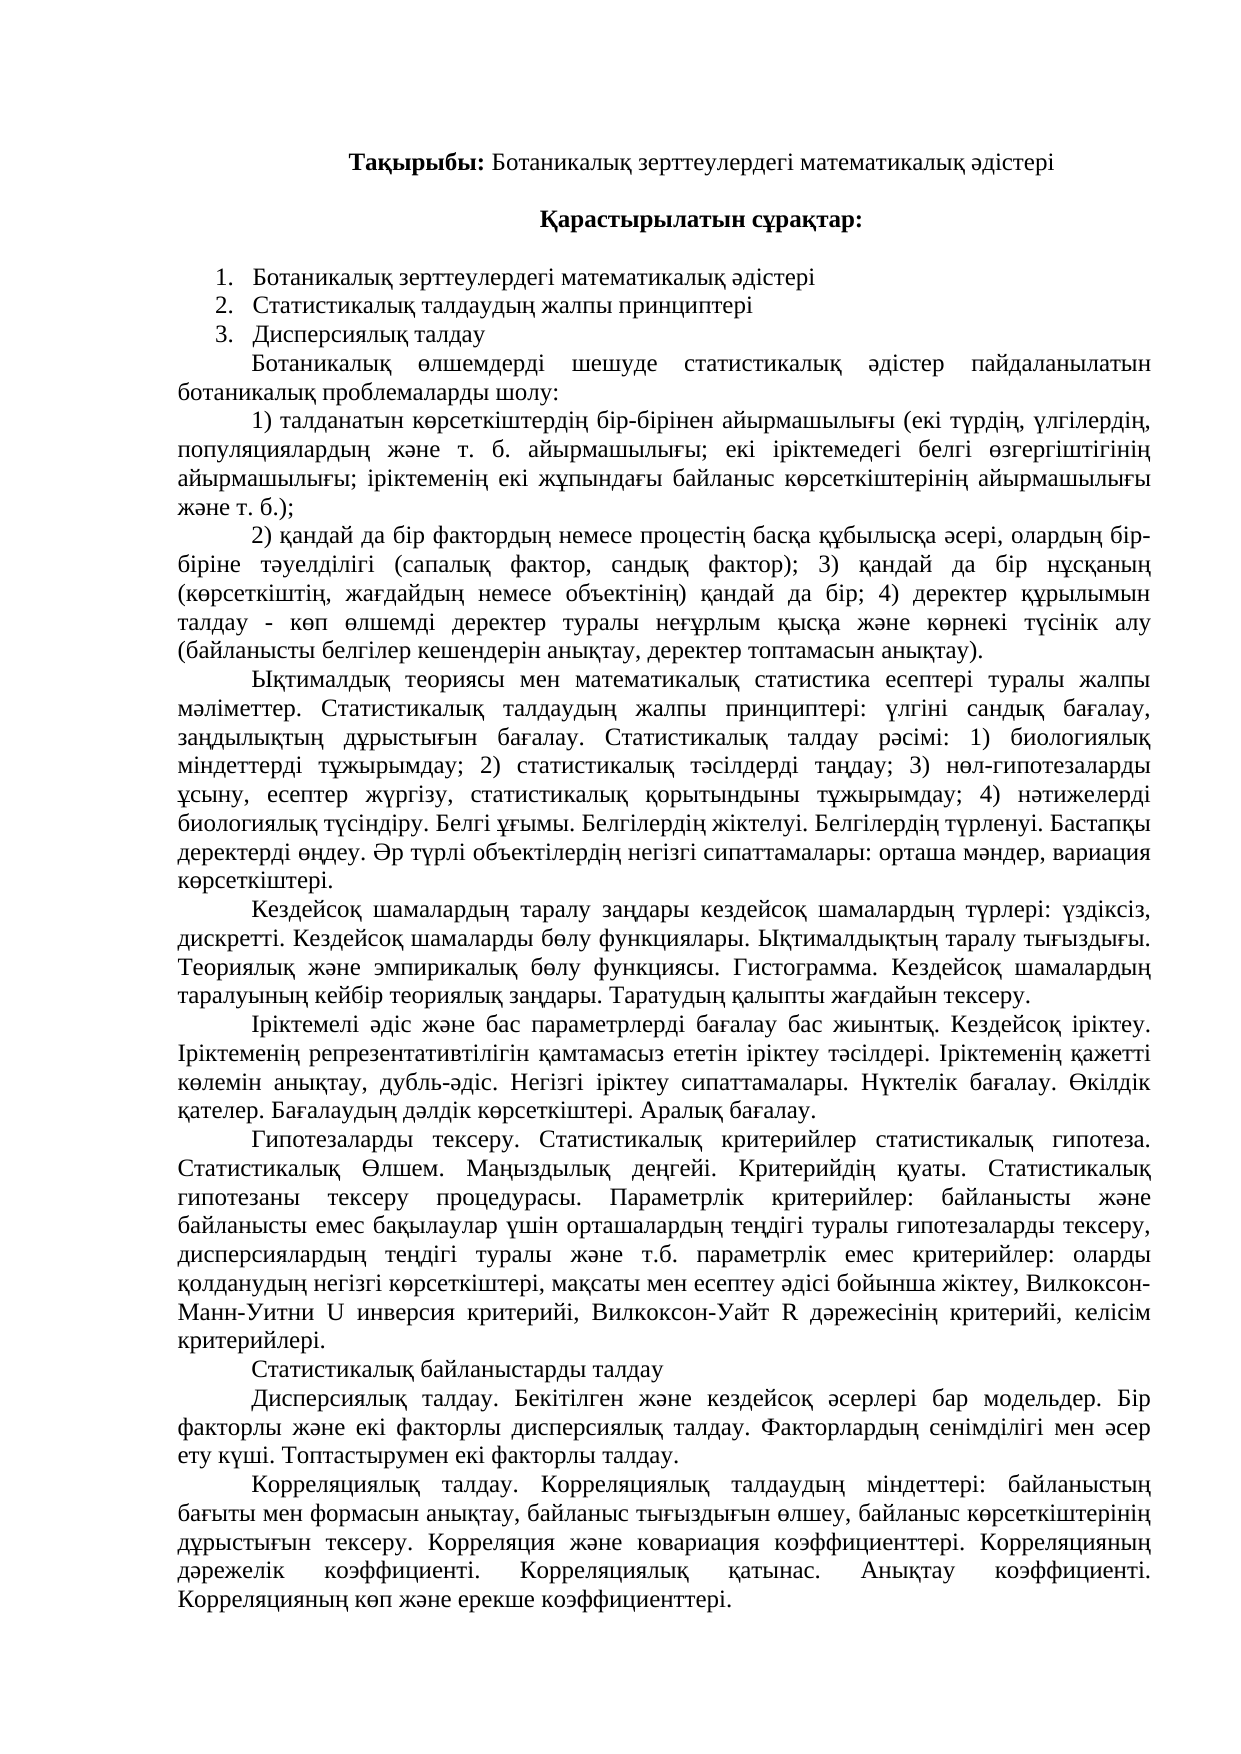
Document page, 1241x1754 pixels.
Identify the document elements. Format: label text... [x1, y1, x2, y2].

text Ботаникалық өлшемдерді шешуде статистикалық әдістер пайдаланылатын ботаникалық проблемаларды шолу: [177, 348, 1152, 406]
list Статистикалық талдаудың жалпы принциптері [215, 291, 1152, 319]
text Іріктемелі әдіс және бас параметрлерді бағалау бас жиынтық. Кездейсоқ іріктеу. Іріктеменің репрезентативтілігін қамтамасыз ететін іріктеу тәсілдері. Іріктеменің қажетті көлемін анықтау, дубль-әдіс. Негізгі іріктеу сипаттамалары. Нүктелік бағалау. Өкілдік қателер. Бағалаудың дәлдік көрсеткіштері. Аралық бағалау. [177, 1009, 1152, 1124]
text Қарастырылатын сұрақтар: [177, 204, 1152, 233]
text Кездейсоқ шамалардың таралу заңдары кездейсоқ шамалардың түрлері: үздіксіз, дискретті. Кездейсоқ шамаларды бөлу функциялары. Ықтималдықтың таралу тығыздығы. Теориялық және эмпирикалық бөлу функциясы. Гистограмма. Кездейсоқ шамалардың таралуының кейбір теориялық заңдары. Таратудың қалыпты жағдайын тексеру. [177, 894, 1152, 1009]
list Ботаникалық зерттеулердегі математикалық әдістері [215, 262, 1152, 291]
text 1) талданатын көрсеткіштердің бір-бірінен айырмашылығы (екі түрдің, үлгілердің, популяциялардың және т. б. айырмашылығы; екі іріктемедегі белгі өзгергіштігінің айырмашылығы; іріктеменің екі жұпындағы байланыс көрсеткіштерінің айырмашылығы және т. б.); [177, 406, 1152, 521]
text Ықтималдық теориясы мен математикалық статистика есептері туралы жалпы мәліметтер. Статистикалық талдаудың жалпы принциптері: үлгіні сандық бағалау, заңдылықтың дұрыстығын бағалау. Статистикалық талдау рәсімі: 1) биологиялық міндеттерді тұжырымдау; 2) статистикалық тәсілдерді таңдау; 3) нөл-гипотезаларды ұсыну, есептер жүргізу, статистикалық қорытындыны тұжырымдау; 4) нәтижелерді биологиялық түсіндіру. Белгі ұғымы. Белгілердің жіктелуі. Белгілердің түрленуі. Бастапқы деректерді өңдеу. Әр түрлі объектілердің негізгі сипаттамалары: орташа мәндер, вариация көрсеткіштері. [177, 664, 1152, 894]
list Дисперсиялық талдау [215, 319, 1152, 348]
text Тақырыбы: Ботаникалық зерттеулердегі математикалық әдістері [177, 147, 1152, 176]
text Гипотезаларды тексеру. Статистикалық критерийлер статистикалық гипотеза. Статистикалық Өлшем. Маңыздылық деңгейі. Критерийдің қуаты. Статистикалық гипотезаны тексеру процедурасы. Параметрлік критерийлер: байланысты және байланысты емес бақылаулар үшін орташалардың теңдігі туралы гипотезаларды тексеру, дисперсиялардың теңдігі туралы және т.б. параметрлік емес критерийлер: оларды қолданудың негізгі көрсеткіштері, мақсаты мен есептеу әдісі бойынша жіктеу, Вилкоксон-Манн-Уитни U инверсия критерийі, Вилкоксон-Уайт R дәрежесінің критерийі, келісім критерийлері. [177, 1124, 1152, 1354]
text Корреляциялық талдау. Корреляциялық талдаудың міндеттері: байланыстың бағыты мен формасын анықтау, байланыс тығыздығын өлшеу, байланыс көрсеткіштерінің дұрыстығын тексеру. Корреляция және ковариация коэффициенттері. Корреляцияның дәрежелік коэффициенті. Корреляциялық қатынас. Анықтау коэффициенті. Корреляцияның көп және ерекше коэффициенттері. [177, 1469, 1152, 1613]
text 2) қандай да бір фактордың немесе процестің басқа құбылысқа әсері, олардың бір-біріне тәуелділігі (сапалық фактор, сандық фактор); 3) қандай да бір нұсқаның (көрсеткіштің, жағдайдың немесе объектінің) қандай да бір; 4) деректер құрылымын талдау - көп өлшемді деректер туралы неғұрлым қысқа және көрнекі түсінік алу (байланысты белгілер кешендерін анықтау, деректер топтамасын анықтау). [177, 521, 1152, 664]
text Статистикалық байланыстарды талдау [177, 1354, 1152, 1383]
text Дисперсиялық талдау. Бекітілген және кездейсоқ әсерлері бар модельдер. Бір факторлы және екі факторлы дисперсиялық талдау. Факторлардың сенімділігі мен әсер ету күші. Топтастырумен екі факторлы талдау. [177, 1383, 1152, 1469]
